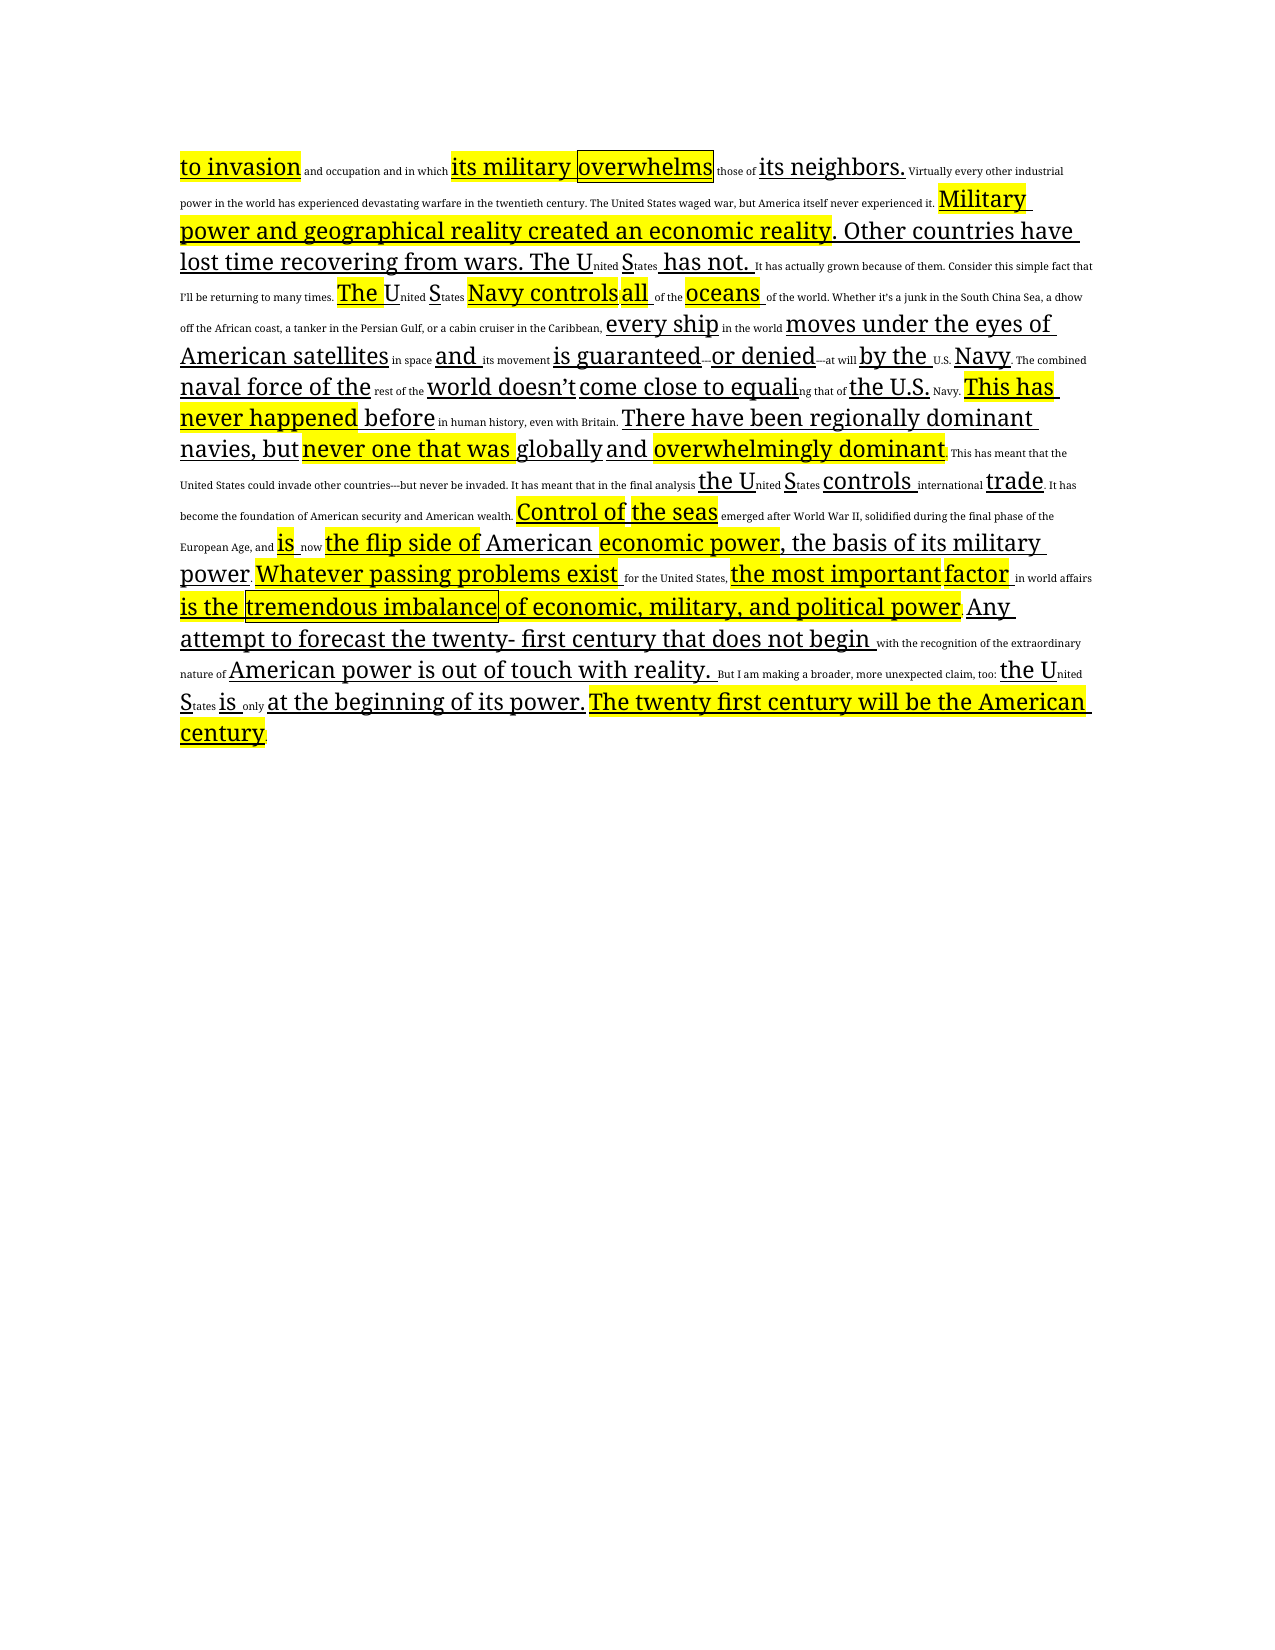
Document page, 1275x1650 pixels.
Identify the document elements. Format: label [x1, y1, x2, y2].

text [180, 150, 1095, 748]
